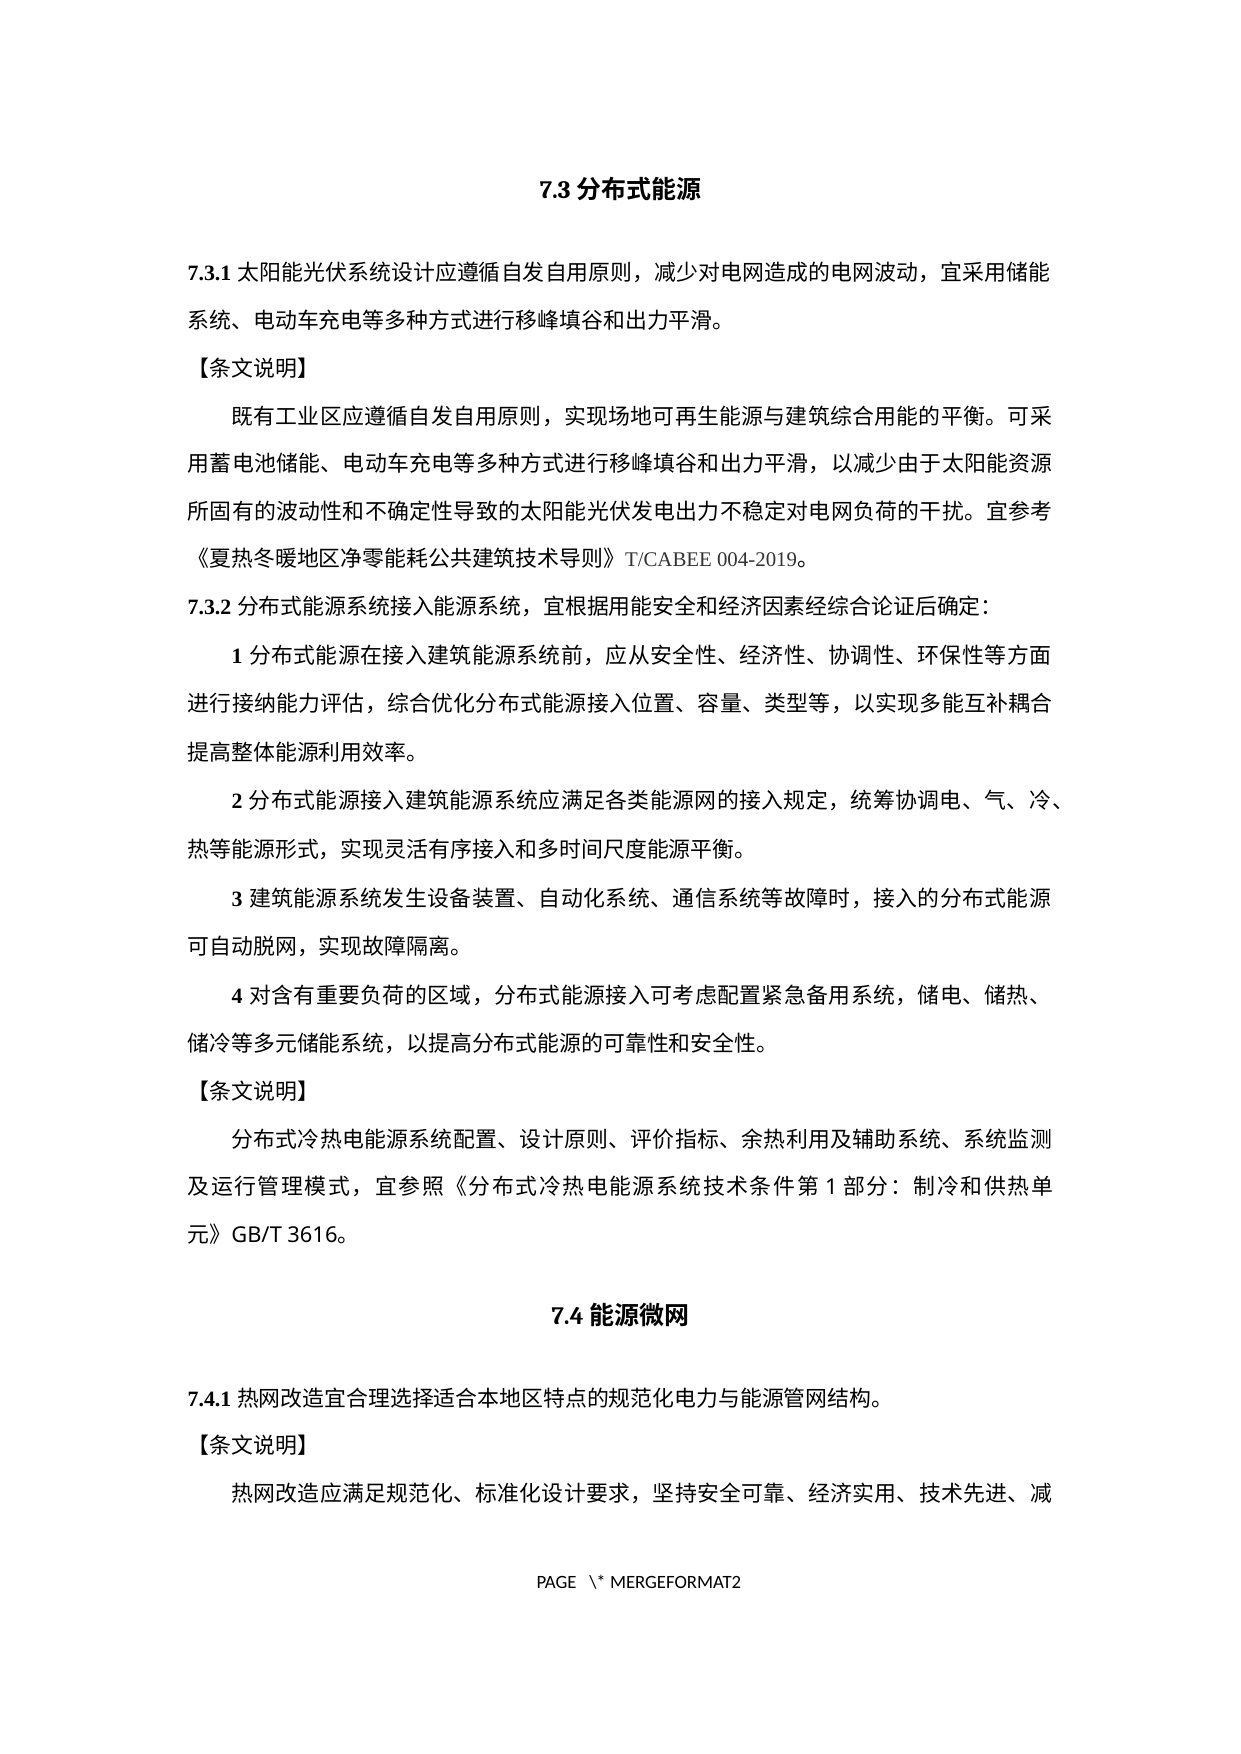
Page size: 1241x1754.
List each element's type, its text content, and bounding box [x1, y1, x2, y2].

text 2 分布式能源接入建筑能源系统应满足各类能源网的接入规定，统筹协调电、气、冷、热等能源形式，实现灵活有序接入和多时间尺度能源平衡。 [187, 783, 1053, 864]
text 3 建筑能源系统发生设备装置、自动化系统、通信系统等故障时，接入的分布式能源可自动脱网，实现故障隔离。 [187, 880, 1053, 961]
text 【条文说明】 [187, 1074, 1053, 1106]
subtitle 7.3 分布式能源 [187, 155, 1053, 220]
text 4 对含有重要负荷的区域，分布式能源接入可考虑配置紧急备用系统，储电、储热、储冷等多元储能系统，以提高分布式能源的可靠性和安全性。 [187, 977, 1053, 1058]
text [187, 1476, 1053, 1508]
text 7.3.2 分布式能源系统接入能源系统，宜根据用能安全和经济因素经综合论证后确定： [187, 589, 1053, 621]
text 既有工业区应遵循自发自用原则，实现场地可再生能源与建筑综合用能的平衡。可采用蓄电池储能、电动车充电等多种方式进行移峰填谷和出力平滑，以减少由于太阳能资源所固有的波动性和不确定性导致的太阳能光伏发电出力不稳定对电网负荷的干扰。宜参考《夏热冬暖地区净零能耗公共建筑技术导则》T/CABEE 004-2019。 [187, 399, 1053, 573]
text 分布式冷热电能源系统配置、设计原则、评价指标、余热利用及辅助系统、系统监测及运行管理模式，宜参照《分布式冷热电能源系统技术条件第1部分：制冷和供热单元》GB/T 3616。 [187, 1122, 1053, 1249]
text 7.4.1 热网改造宜合理选择适合本地区特点的规范化电力与能源管网结构。 [187, 1380, 1053, 1413]
text 1 分布式能源在接入建筑能源系统前，应从安全性、经济性、协调性、环保性等方面进行接纳能力评估，综合优化分布式能源接入位置、容量、类型等，以实现多能互补耦合，提高整体能源利用效率。 [187, 637, 1053, 767]
text 【条文说明】 [187, 351, 1053, 383]
text 【条文说明】 [187, 1428, 1053, 1460]
subtitle 7.4 能源微网 [187, 1281, 1053, 1346]
text 7.3.1 太阳能光伏系统设计应遵循自发自用原则，减少对电网造成的电网波动，宜采用储能系统、电动车充电等多种方式进行移峰填谷和出力平滑。 [187, 254, 1053, 336]
